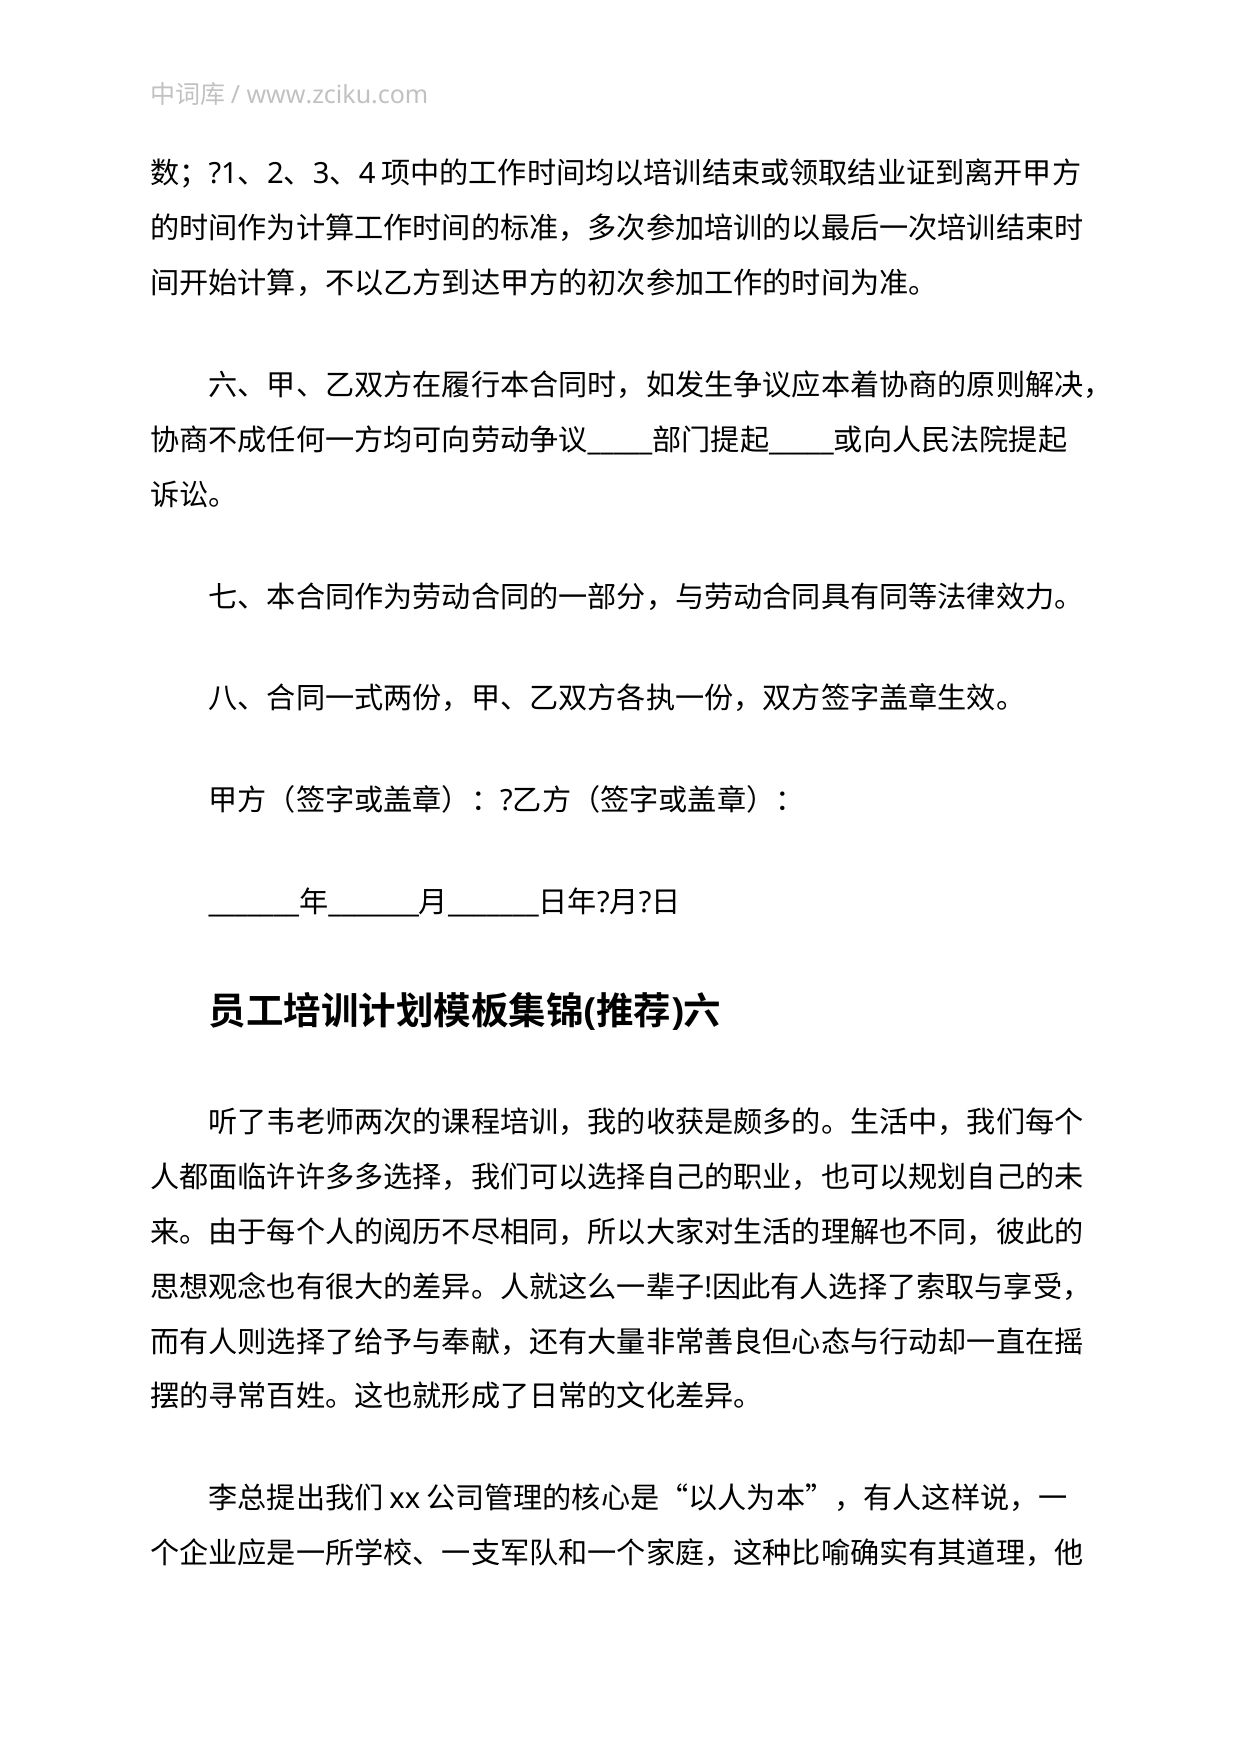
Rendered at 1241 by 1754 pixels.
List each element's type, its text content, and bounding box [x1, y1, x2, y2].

text 听了韦老师两次的课程培训，我的收获是颇多的。生活中，我们每个人都面临许许多多选择，我们可以选择自己的职业，也可以规划自己的未来。由于每个人的阅历不尽相同，所以大家对生活的理解也不同，彼此的思想观念也有很大的差异。人就这么一辈子!因此有人选择了索取与享受，而有人则选择了给予与奉献，还有大量非常善良但心态与行动却一直在摇摆的寻常百姓。这也就形成了日常的文化差异。 [150, 1098, 1090, 1415]
text 甲方（签字或盖章）：?乙方（签字或盖章）： [150, 777, 1090, 819]
text _______年_______月_______日年?月?日 [150, 879, 1090, 921]
text 七、本合同作为劳动合同的一部分，与劳动合同具有同等法律效力。 [150, 573, 1090, 616]
text 六、甲、乙双方在履行本合同时，如发生争议应本着协商的原则解决，协商不成任何一方均可向劳动争议_____部门提起_____或向人民法院提起诉讼。 [150, 362, 1090, 514]
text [150, 150, 1090, 302]
text 八、合同一式两份，甲、乙双方各执一份，双方签字盖章生效。 [150, 675, 1090, 717]
text 员工培训计划模板集锦(推荐)六 [150, 981, 1090, 1035]
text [150, 1475, 1090, 1572]
